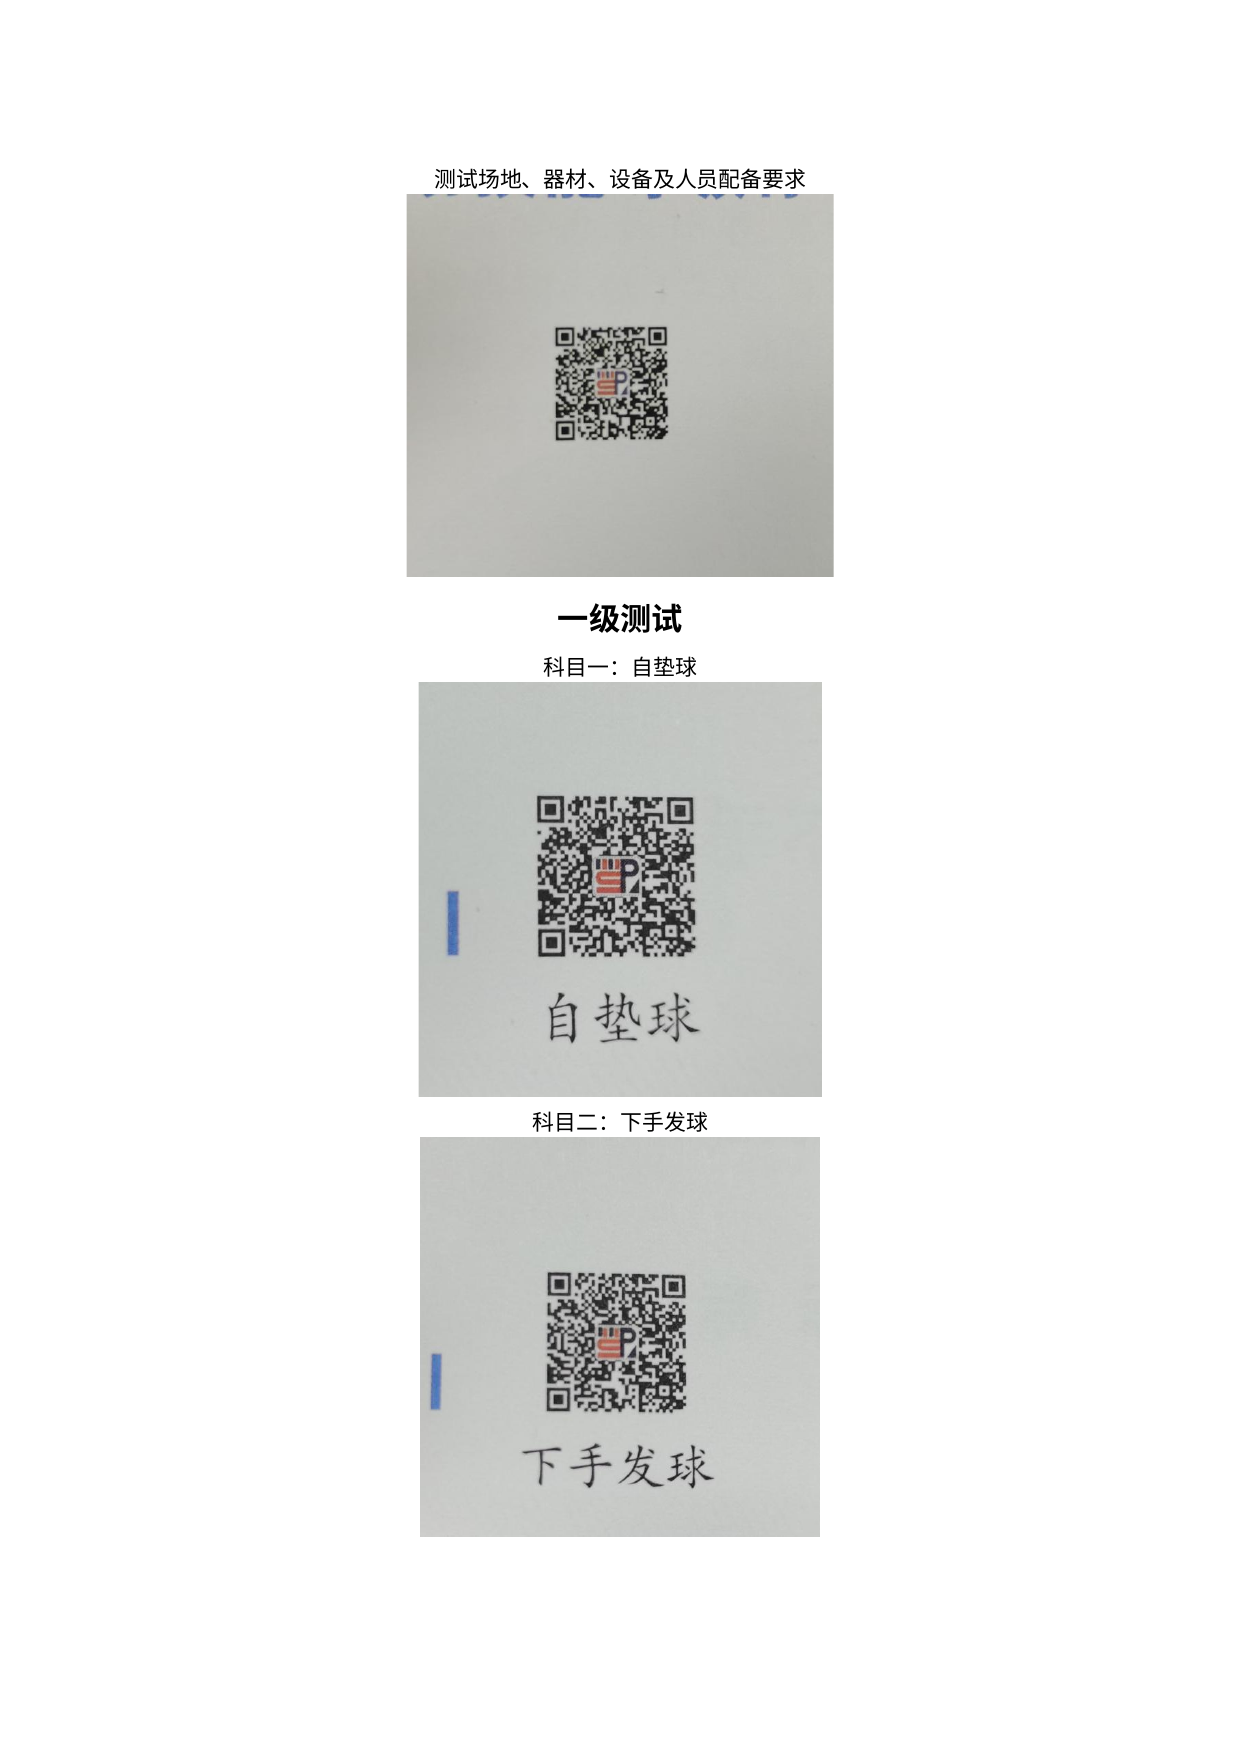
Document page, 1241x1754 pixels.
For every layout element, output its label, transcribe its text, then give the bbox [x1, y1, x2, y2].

picture [418, 682, 822, 1097]
picture [420, 1137, 820, 1537]
picture [406, 194, 834, 577]
text 测试场地、器材、设备及人员配备要求 [187, 162, 1053, 194]
text 科目二：下手发球 [187, 1104, 1053, 1137]
text 一级测试 [187, 584, 1053, 649]
text 科目一：自垫球 [187, 649, 1053, 682]
